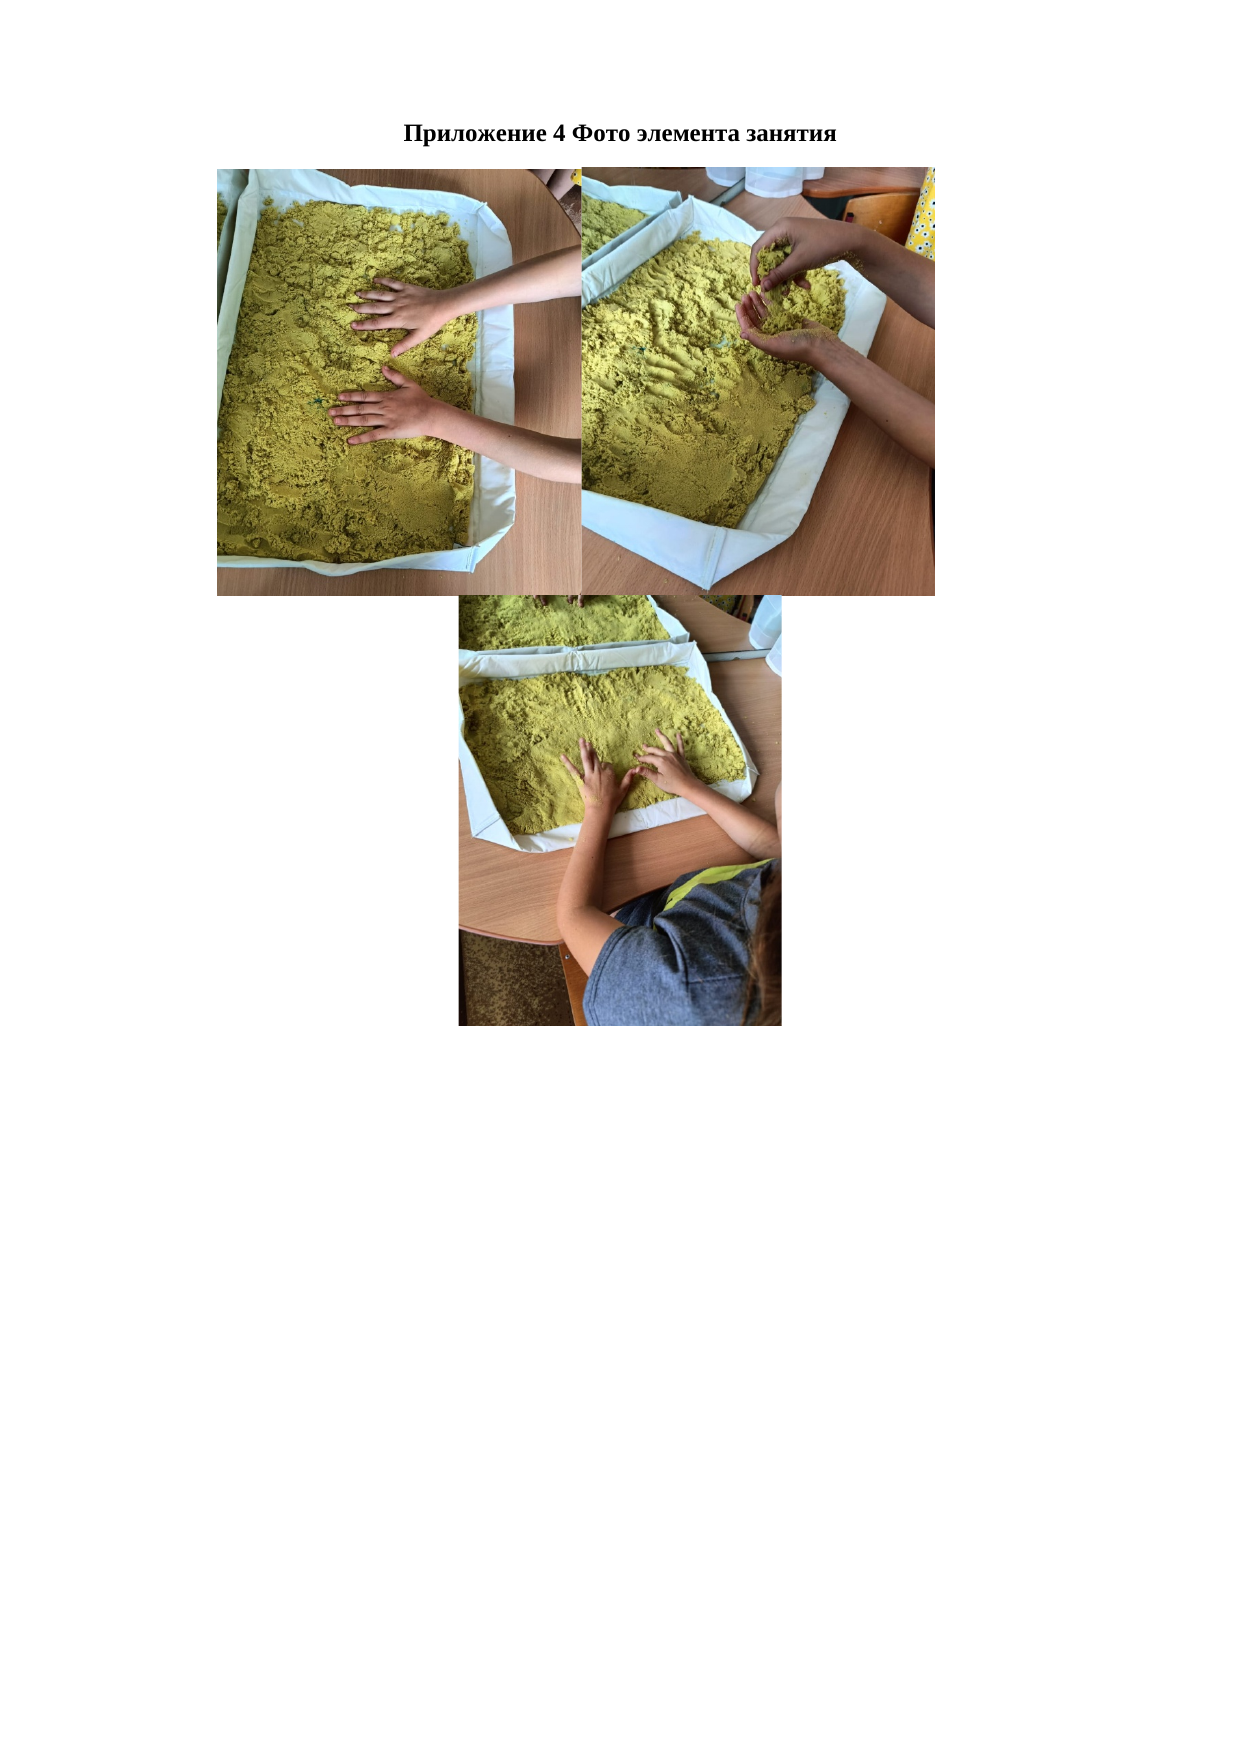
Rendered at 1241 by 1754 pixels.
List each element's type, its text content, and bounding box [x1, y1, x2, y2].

text Приложение 4 Фото элемента занятия [118, 118, 1122, 147]
picture [217, 167, 935, 1026]
